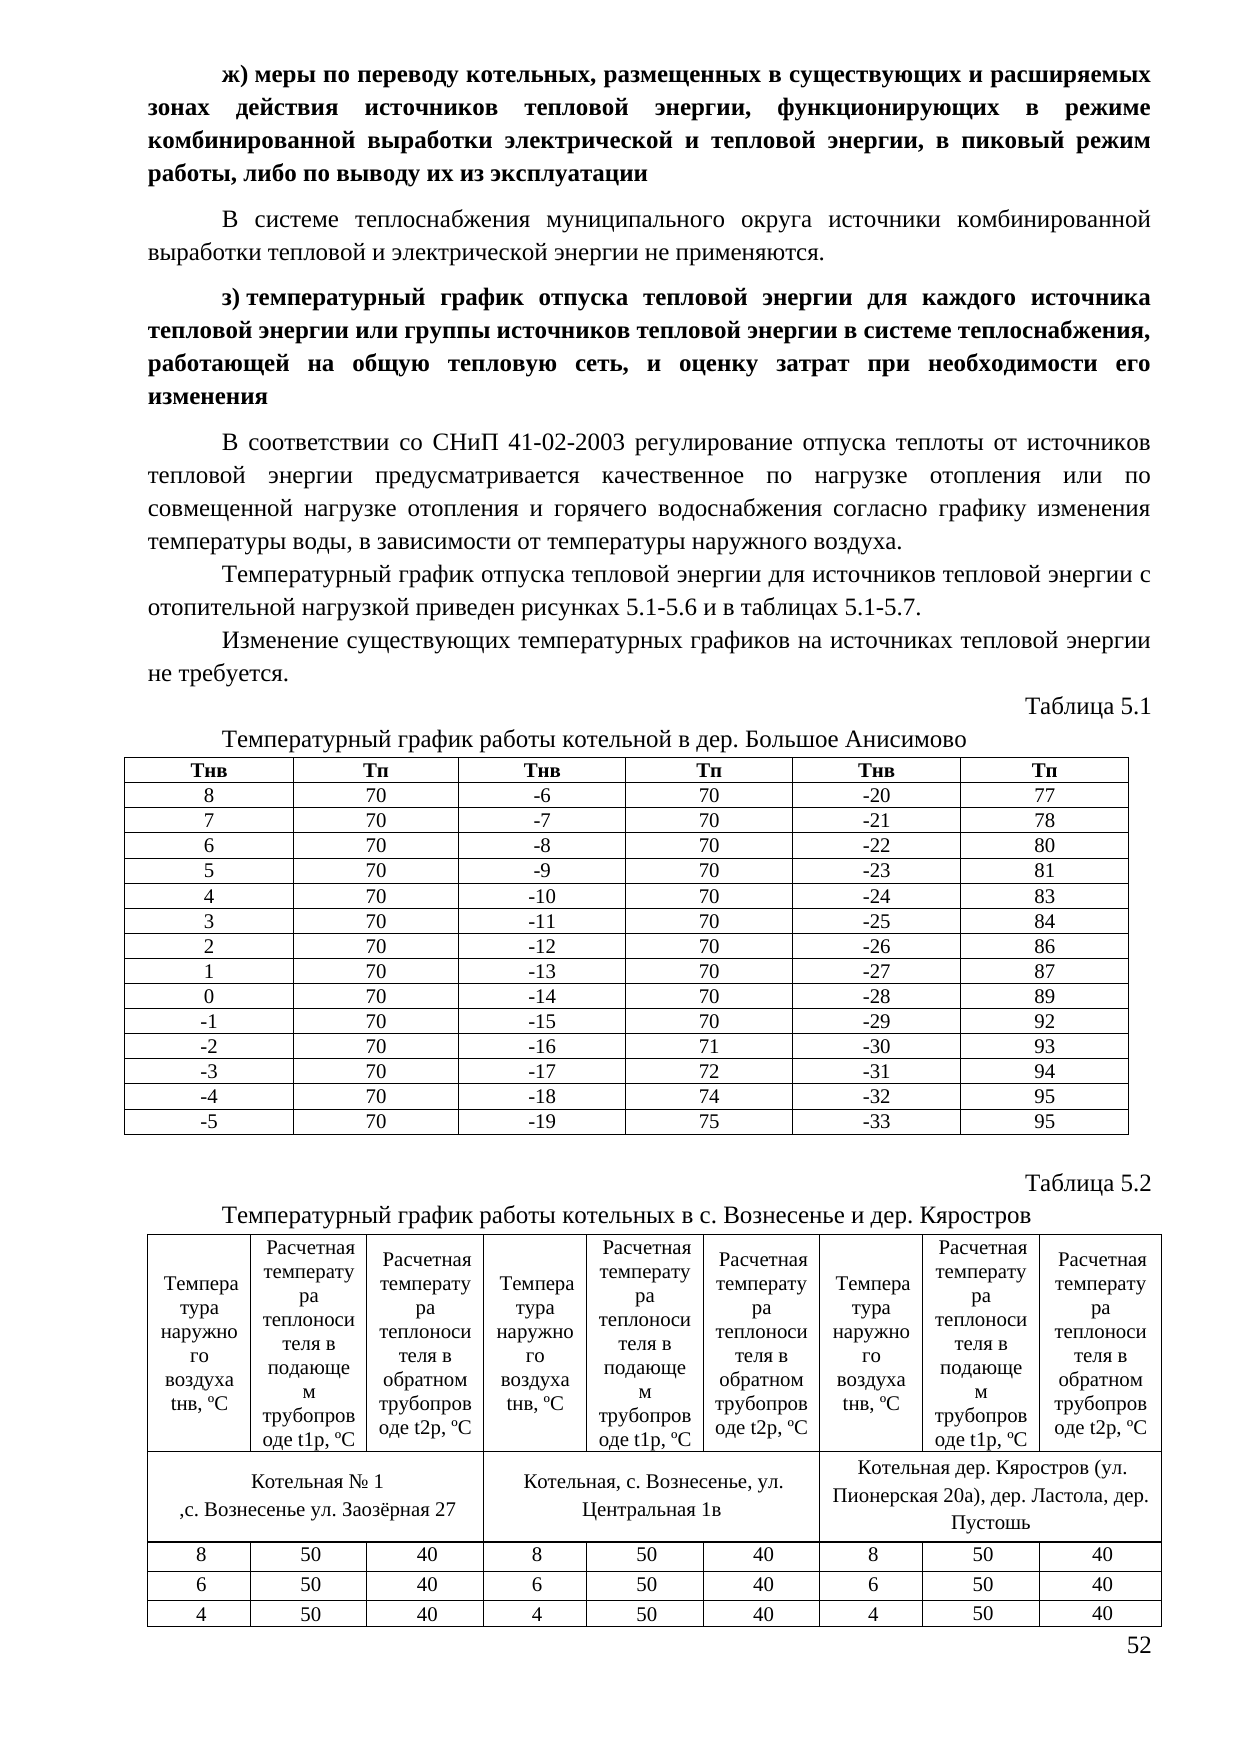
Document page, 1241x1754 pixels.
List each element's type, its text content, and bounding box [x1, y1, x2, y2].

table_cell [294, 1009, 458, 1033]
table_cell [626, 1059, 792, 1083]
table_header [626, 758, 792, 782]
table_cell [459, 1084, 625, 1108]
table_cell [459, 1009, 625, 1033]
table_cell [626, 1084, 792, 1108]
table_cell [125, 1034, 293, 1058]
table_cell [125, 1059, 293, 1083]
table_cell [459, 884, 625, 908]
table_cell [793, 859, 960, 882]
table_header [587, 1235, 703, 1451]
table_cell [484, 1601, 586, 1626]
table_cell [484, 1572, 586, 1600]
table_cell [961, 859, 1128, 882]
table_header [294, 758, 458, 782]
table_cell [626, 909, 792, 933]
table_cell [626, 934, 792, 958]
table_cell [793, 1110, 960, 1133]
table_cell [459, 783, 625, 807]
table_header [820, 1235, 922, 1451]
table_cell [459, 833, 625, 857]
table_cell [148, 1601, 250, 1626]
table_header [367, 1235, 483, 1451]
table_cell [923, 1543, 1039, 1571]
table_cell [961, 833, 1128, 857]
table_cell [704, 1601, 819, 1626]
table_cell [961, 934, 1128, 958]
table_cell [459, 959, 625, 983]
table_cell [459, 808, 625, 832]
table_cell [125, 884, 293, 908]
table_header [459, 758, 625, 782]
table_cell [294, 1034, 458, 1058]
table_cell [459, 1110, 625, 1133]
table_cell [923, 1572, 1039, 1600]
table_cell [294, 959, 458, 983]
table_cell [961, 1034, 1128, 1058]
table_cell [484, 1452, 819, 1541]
text Температурный график работы котельной в дер. Большое Анисимово [148, 724, 1152, 753]
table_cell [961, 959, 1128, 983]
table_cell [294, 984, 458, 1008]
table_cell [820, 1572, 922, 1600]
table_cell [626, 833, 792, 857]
text Температурный график работы котельных в с. Вознесенье и дер. Кяростров [148, 1201, 1152, 1229]
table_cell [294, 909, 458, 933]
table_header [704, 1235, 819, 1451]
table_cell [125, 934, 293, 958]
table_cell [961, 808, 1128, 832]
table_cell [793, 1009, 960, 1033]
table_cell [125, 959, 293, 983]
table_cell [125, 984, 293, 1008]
text Таблица 5.2 [148, 1168, 1152, 1196]
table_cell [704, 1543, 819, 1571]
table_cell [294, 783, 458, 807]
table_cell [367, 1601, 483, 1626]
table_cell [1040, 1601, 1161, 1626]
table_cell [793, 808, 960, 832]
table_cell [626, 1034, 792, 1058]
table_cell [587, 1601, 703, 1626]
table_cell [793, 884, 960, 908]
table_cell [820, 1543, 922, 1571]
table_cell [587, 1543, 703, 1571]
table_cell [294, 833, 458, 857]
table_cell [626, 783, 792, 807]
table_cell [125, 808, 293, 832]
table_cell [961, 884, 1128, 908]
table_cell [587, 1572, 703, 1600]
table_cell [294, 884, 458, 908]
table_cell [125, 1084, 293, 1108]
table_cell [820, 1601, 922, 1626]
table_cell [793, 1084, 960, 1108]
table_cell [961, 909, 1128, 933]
text Температурный график отпуска тепловой энергии для источников тепловой энергии с отопительной нагрузкой приведен рисунках 5.1-5.6 и в таблицах 5.1-5.7. [148, 559, 1152, 621]
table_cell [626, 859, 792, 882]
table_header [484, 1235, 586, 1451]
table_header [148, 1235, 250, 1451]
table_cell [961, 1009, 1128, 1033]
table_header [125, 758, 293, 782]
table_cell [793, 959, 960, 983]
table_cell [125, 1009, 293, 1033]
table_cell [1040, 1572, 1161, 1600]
text В системе теплоснабжения муниципального округа источники комбинированной выработки тепловой и электрической энергии не применяются. [148, 204, 1152, 265]
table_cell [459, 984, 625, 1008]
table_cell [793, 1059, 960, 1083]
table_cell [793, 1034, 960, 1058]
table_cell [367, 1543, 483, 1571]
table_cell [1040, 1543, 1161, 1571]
subtitle з) температурный график отпуска тепловой энергии для каждого источника тепловой энергии или группы источников тепловой энергии в системе теплоснабжения, работающей на общую тепловую сеть, и оценку затрат при необходимости его изменения [148, 282, 1152, 410]
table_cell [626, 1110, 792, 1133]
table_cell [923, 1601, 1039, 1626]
subtitle ж) меры по переводу котельных, размещенных в существующих и расширяемых зонах действия источников тепловой энергии, функционирующих в режиме комбинированной выработки электрической и тепловой энергии, в пиковый режим работы, либо по выводу их из эксплуатации [148, 59, 1152, 187]
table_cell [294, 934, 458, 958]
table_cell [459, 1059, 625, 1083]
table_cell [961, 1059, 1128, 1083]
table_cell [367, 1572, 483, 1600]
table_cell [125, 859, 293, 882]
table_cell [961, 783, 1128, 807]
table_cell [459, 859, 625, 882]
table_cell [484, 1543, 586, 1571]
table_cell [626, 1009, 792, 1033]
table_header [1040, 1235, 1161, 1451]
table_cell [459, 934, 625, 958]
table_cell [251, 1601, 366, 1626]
text Изменение существующих температурных графиков на источниках тепловой энергии не требуется. [148, 625, 1152, 687]
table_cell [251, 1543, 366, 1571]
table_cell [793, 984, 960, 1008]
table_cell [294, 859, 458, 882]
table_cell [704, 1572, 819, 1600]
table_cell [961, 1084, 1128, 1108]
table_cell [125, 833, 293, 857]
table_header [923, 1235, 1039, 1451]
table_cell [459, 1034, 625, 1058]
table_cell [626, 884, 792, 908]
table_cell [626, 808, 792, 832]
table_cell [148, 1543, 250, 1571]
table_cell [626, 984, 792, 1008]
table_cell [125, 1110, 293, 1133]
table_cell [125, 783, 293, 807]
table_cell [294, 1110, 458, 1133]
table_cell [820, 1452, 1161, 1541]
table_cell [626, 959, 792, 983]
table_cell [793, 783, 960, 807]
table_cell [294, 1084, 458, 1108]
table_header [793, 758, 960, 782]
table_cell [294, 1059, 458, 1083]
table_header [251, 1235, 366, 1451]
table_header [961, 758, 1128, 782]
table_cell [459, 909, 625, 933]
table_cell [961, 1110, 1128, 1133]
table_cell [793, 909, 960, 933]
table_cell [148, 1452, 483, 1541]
text В соответствии со СНиП 41-02-2003 регулирование отпуска теплоты от источников тепловой энергии предусматривается качественное по нагрузке отопления или по совмещенной нагрузке отопления и горячего водоснабжения согласно графику изменения температуры воды, в зависимости от температуры наружного воздуха. [148, 427, 1152, 554]
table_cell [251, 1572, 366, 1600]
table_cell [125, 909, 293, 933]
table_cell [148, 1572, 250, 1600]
text Таблица 5.1 [148, 691, 1152, 720]
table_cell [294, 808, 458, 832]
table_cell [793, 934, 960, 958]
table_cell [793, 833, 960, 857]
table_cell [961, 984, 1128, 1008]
